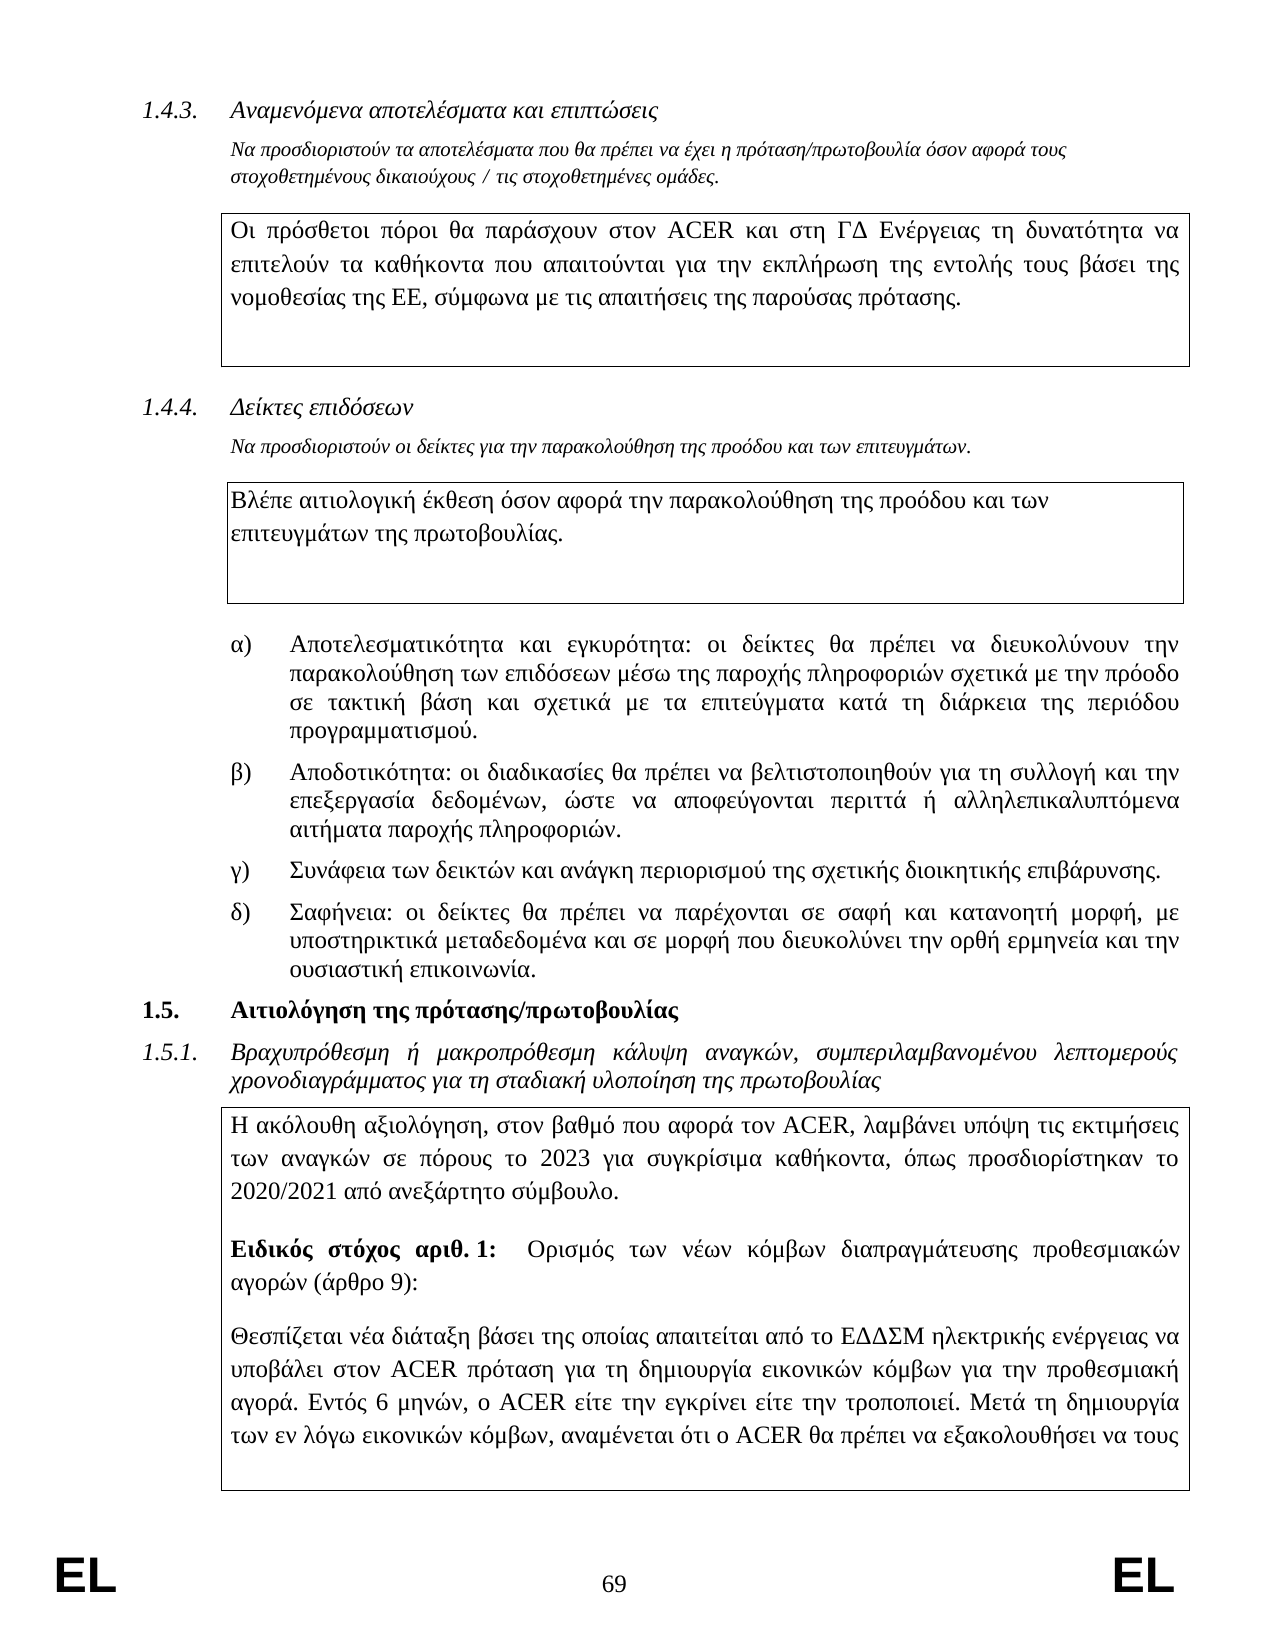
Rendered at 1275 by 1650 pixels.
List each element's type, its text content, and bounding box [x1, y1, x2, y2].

text γ) Συνάφεια των δεικτών και ανάγκη περιορισμού της σχετικής διοικητικής επιβάρυνσης. [230, 855, 1181, 884]
text δ) Σαφήνεια: οι δείκτες θα πρέπει να παρέχονται σε σαφή και κατανοητή μορφή, με υποστηρικτικά μεταδεδομένα και σε μορφή που διευκολύνει την ορθή ερμηνεία και την ουσιαστική επικοινωνία. [230, 897, 1181, 983]
text Οι πρόσθετοι πόροι θα παράσχουν στον ACER και στη ΓΔ Ενέργειας τη δυνατότητα να επιτελούν τα καθήκοντα που απαιτούνται για την εκπλήρωση της εντολής τους βάσει της νομοθεσίας της ΕΕ, σύμφωνα με τις απαιτήσεις της παρούσας πρότασης. [222, 214, 1189, 310]
text Η ακόλουθη αξιολόγηση, στον βαθμό που αφορά τον ACER, λαμβάνει υπόψη τις εκτιμήσεις των αναγκών σε πόρους το 2023 για συγκρίσιμα καθήκοντα, όπως προσδιορίστηκαν το 2020/2021 από ανεξάρτητο σύμβουλο. [222, 1108, 1189, 1204]
text 1.5.1. Βραχυπρόθεσμη ή μακροπρόθεσμη κάλυψη αναγκών, συμπεριλαμβανομένου λεπτομερούς χρονοδιαγράμματος για τη σταδιακή υλοποίηση της πρωτοβουλίας [142, 1037, 1181, 1094]
text Να προσδιοριστούν οι δείκτες για την παρακολούθηση της προόδου και των επιτευγμάτων. [230, 434, 1181, 458]
text 1.5. Αιτιολόγηση της πρότασης/πρωτοβουλίας [142, 995, 1181, 1024]
text Να προσδιοριστούν τα αποτελέσματα που θα πρέπει να έχει η πρόταση/πρωτοβουλία όσον αφορά τους στοχοθετημένους δικαιούχους / τις στοχοθετημένες ομάδες. [230, 136, 1181, 188]
text Ειδικός στόχος αριθ. 1: Ορισμός των νέων κόμβων διαπραγμάτευσης προθεσμιακών αγορών (άρθρο 9): [222, 1231, 1189, 1296]
text β) Αποδοτικότητα: οι διαδικασίες θα πρέπει να βελτιστοποιηθούν για τη συλλογή και την επεξεργασία δεδομένων, ώστε να αποφεύγονται περιττά ή αλληλεπικαλυπτόμενα αιτήματα παροχής πληροφοριών. [230, 757, 1181, 843]
text 1.4.3. Αναμενόμενα αποτελέσματα και επιπτώσεις [142, 95, 1181, 124]
text Βλέπε αιτιολογική έκθεση όσον αφορά την παρακολούθηση της προόδου και των επιτευγμάτων της πρωτοβουλίας. [228, 483, 1183, 547]
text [222, 1318, 1189, 1490]
text 1.4.4. Δείκτες επιδόσεων [142, 392, 1181, 421]
text α) Αποτελεσματικότητα και εγκυρότητα: οι δείκτες θα πρέπει να διευκολύνουν την παρακολούθηση των επιδόσεων μέσω της παροχής πληροφοριών σχετικά με την πρόοδο σε τακτική βάση και σχετικά με τα επιτεύγματα κατά τη διάρκεια της περιόδου προγραμματισμού. [230, 629, 1181, 744]
